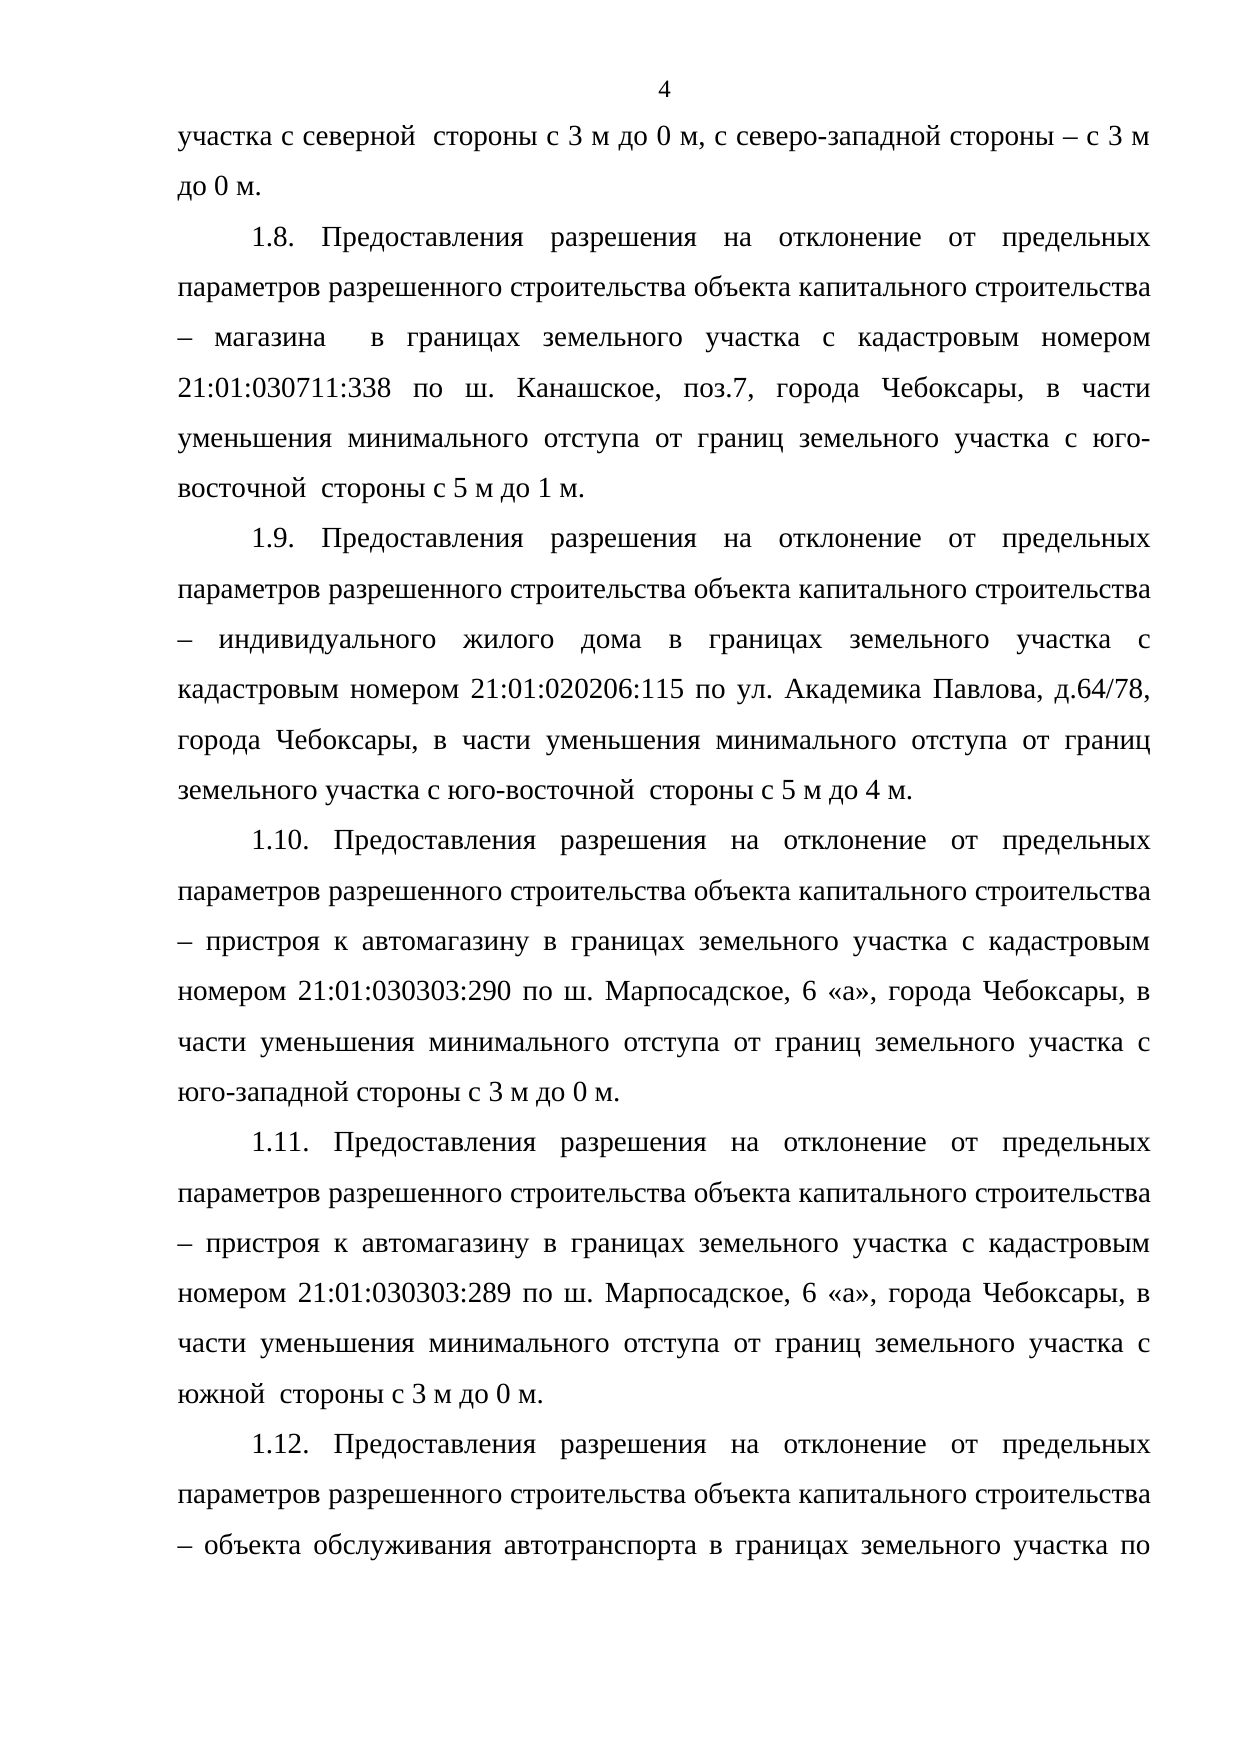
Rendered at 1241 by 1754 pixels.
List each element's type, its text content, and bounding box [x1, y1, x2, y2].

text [177, 118, 1152, 202]
text 1.11. Предоставления разрешения на отклонение от предельных параметров разрешенного строительства объекта капитального строительства – пристроя к автомагазину в границах земельного участка с кадастровым номером 21:01:030303:289 по ш. Марпосадское, 6 «а», города Чебоксары, в части уменьшения минимального отступа от границ земельного участка с южной стороны с 3 м до 0 м. [177, 1124, 1152, 1409]
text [177, 1426, 1152, 1560]
text 1.9. Предоставления разрешения на отклонение от предельных параметров разрешенного строительства объекта капитального строительства – индивидуального жилого дома в границах земельного участка с кадастровым номером 21:01:020206:115 по ул. Академика Павлова, д.64/78, города Чебоксары, в части уменьшения минимального отступа от границ земельного участка с юго-восточной стороны с 5 м до 4 м. [177, 521, 1152, 806]
text 1.10. Предоставления разрешения на отклонение от предельных параметров разрешенного строительства объекта капитального строительства – пристроя к автомагазину в границах земельного участка с кадастровым номером 21:01:030303:290 по ш. Марпосадское, 6 «а», города Чебоксары, в части уменьшения минимального отступа от границ земельного участка с юго-западной стороны с 3 м до 0 м. [177, 822, 1152, 1108]
text 1.8. Предоставления разрешения на отклонение от предельных параметров разрешенного строительства объекта капитального строительства – магазина в границах земельного участка с кадастровым номером 21:01:030711:338 по ш. Канашское, поз.7, города Чебоксары, в части уменьшения минимального отступа от границ земельного участка с юго-восточной стороны с 5 м до 1 м. [177, 219, 1152, 504]
